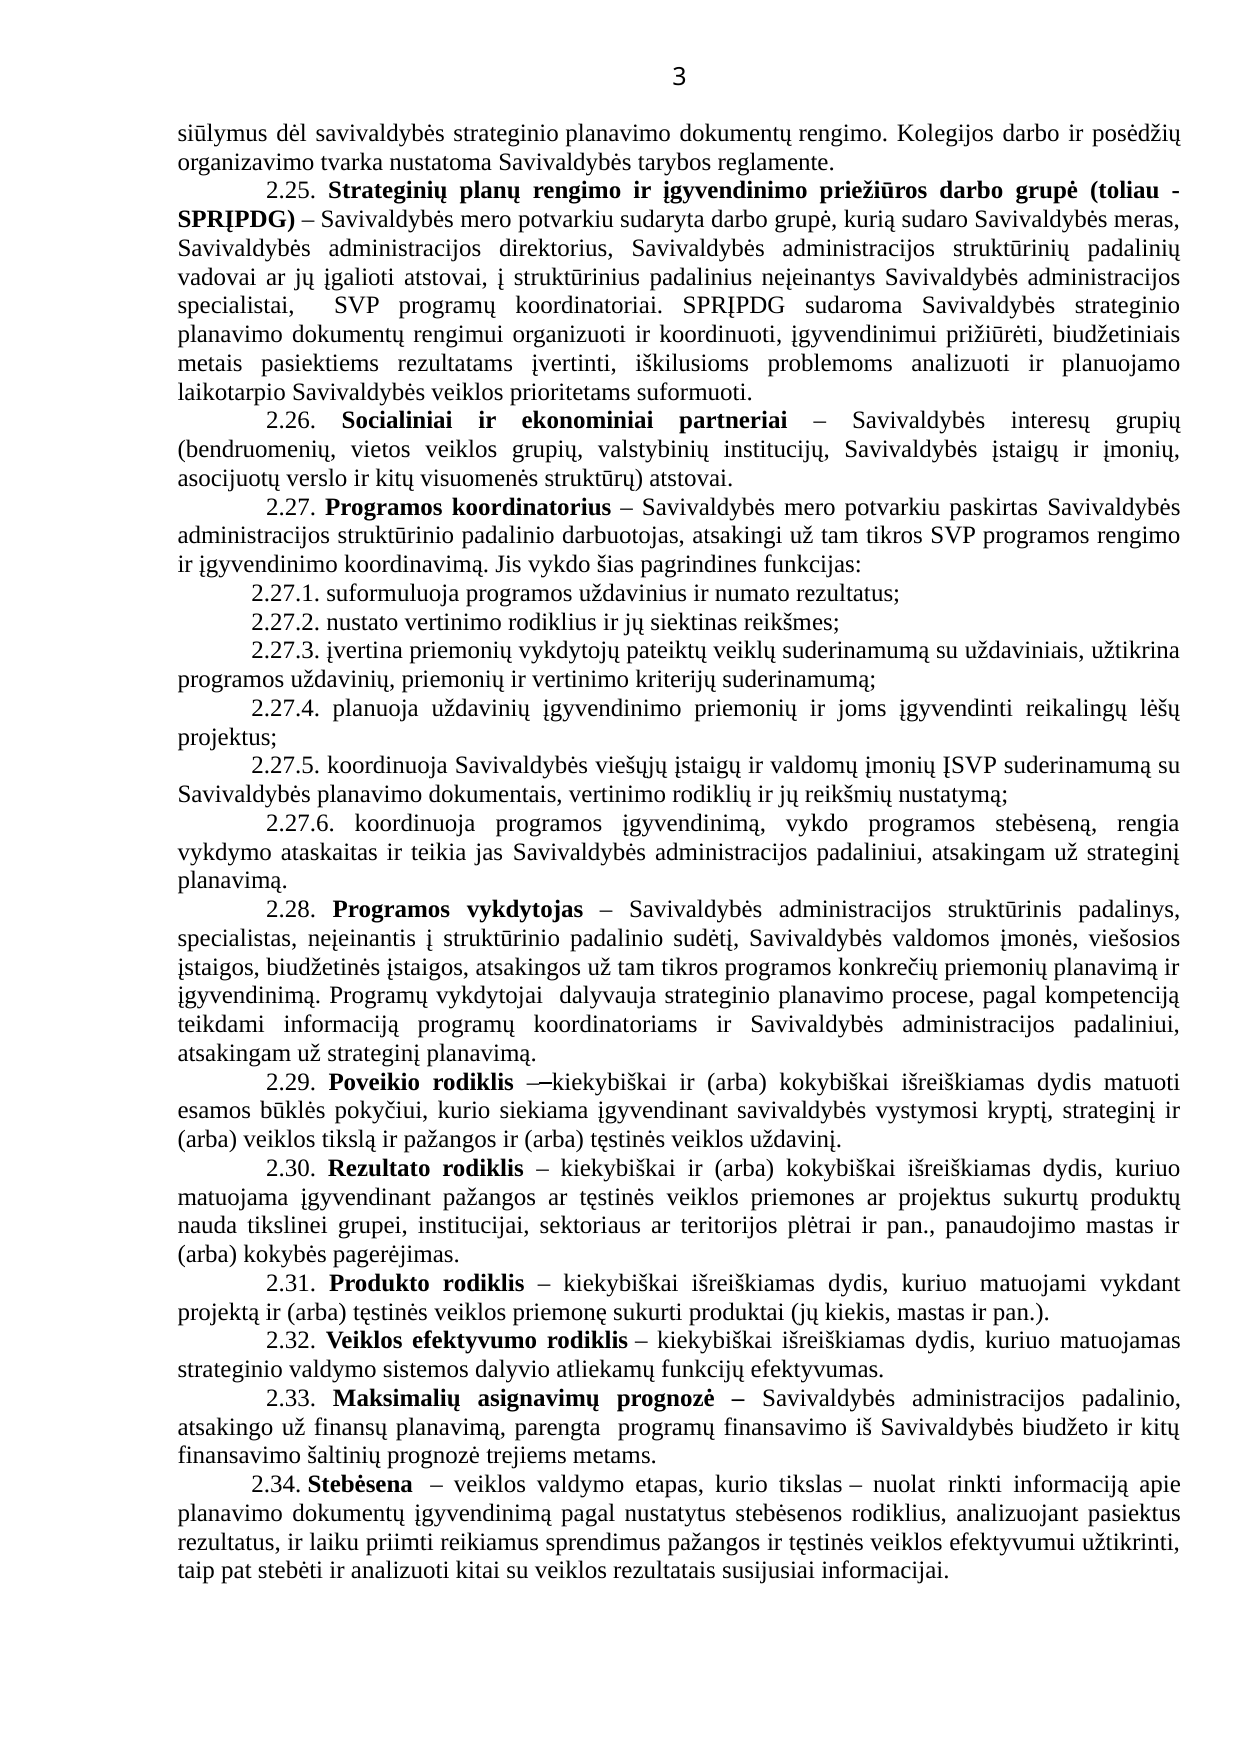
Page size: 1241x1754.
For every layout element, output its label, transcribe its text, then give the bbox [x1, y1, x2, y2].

text 2.27.6. koordinuoja programos įgyvendinimą, vykdo programos stebėseną, rengia vykdymo ataskaitas ir teikia jas Savivaldybės administracijos padaliniui, atsakingam už strateginį planavimą. [177, 808, 1181, 894]
text 2.27.5. koordinuoja Savivaldybės viešųjų įstaigų ir valdomų įmonių ĮSVP suderinamumą su Savivaldybės planavimo dokumentais, vertinimo rodiklių ir jų reikšmių nustatymą; [177, 751, 1181, 808]
text 2.27.1. suformuluoja programos uždavinius ir numato rezultatus; [177, 578, 1181, 607]
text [177, 118, 1181, 176]
text 2.28. Programos vykdytojas – Savivaldybės administracijos struktūrinis padalinys, specialistas, neįeinantis į struktūrinio padalinio sudėtį, Savivaldybės valdomos įmonės, viešosios įstaigos, biudžetinės įstaigos, atsakingos už tam tikros programos konkrečių priemonių planavimą ir įgyvendinimą. Programų vykdytojai dalyvauja strateginio planavimo procese, pagal kompetenciją teikdami informaciją programų koordinatoriams ir Savivaldybės administracijos padaliniui, atsakingam už strateginį planavimą. [177, 894, 1181, 1067]
text 2.25. Strateginių planų rengimo ir įgyvendinimo priežiūros darbo grupė (toliau - SPRĮPDG) – Savivaldybės mero potvarkiu sudaryta darbo grupė, kurią sudaro Savivaldybės meras, Savivaldybės administracijos direktorius, Savivaldybės administracijos struktūrinių padalinių vadovai ar jų įgalioti atstovai, į struktūrinius padalinius neįeinantys Savivaldybės administracijos specialistai, SVP programų koordinatoriai. SPRĮPDG sudaroma Savivaldybės strateginio planavimo dokumentų rengimui organizuoti ir koordinuoti, įgyvendinimui prižiūrėti, biudžetiniais metais pasiektiems rezultatams įvertinti, iškilusioms problemoms analizuoti ir planuojamo laikotarpio Savivaldybės veiklos prioritetams suformuoti. [177, 176, 1181, 406]
text 2.30. Rezultato rodiklis – kiekybiškai ir (arba) kokybiškai išreiškiamas dydis, kuriuo matuojama įgyvendinant pažangos ar tęstinės veiklos priemones ar projektus sukurtų produktų nauda tikslinei grupei, institucijai, sektoriaus ar teritorijos plėtrai ir pan., panaudojimo mastas ir (arba) kokybės pagerėjimas. [177, 1153, 1181, 1268]
text 2.34. Stebėsena – veiklos valdymo etapas, kurio tikslas – nuolat rinkti informaciją apie planavimo dokumentų įgyvendinimą pagal nustatytus stebėsenos rodiklius, analizuojant pasiektus rezultatus, ir laiku priimti reikiamus sprendimus pažangos ir tęstinės veiklos efektyvumui užtikrinti, taip pat stebėti ir analizuoti kitai su veiklos rezultatais susijusiai informacijai. [177, 1469, 1181, 1584]
text 2.27.2. nustato vertinimo rodiklius ir jų siektinas reikšmes; [177, 607, 1181, 636]
text 2.27. Programos koordinatorius – Savivaldybės mero potvarkiu paskirtas Savivaldybės administracijos struktūrinio padalinio darbuotojas, atsakingi už tam tikros SVP programos rengimo ir įgyvendinimo koordinavimą. Jis vykdo šias pagrindines funkcijas: [177, 492, 1181, 578]
text 2.31. Produkto rodiklis – kiekybiškai išreiškiamas dydis, kuriuo matuojami vykdant projektą ir (arba) tęstinės veiklos priemonę sukurti produktai (jų kiekis, mastas ir pan.). [177, 1268, 1181, 1326]
text 2.32. Veiklos efektyvumo rodiklis – kiekybiškai išreiškiamas dydis, kuriuo matuojamas strateginio valdymo sistemos dalyvio atliekamų funkcijų efektyvumas. [177, 1326, 1181, 1383]
text 2.29. Poveikio rodiklis – kiekybiškai ir (arba) kokybiškai išreiškiamas dydis matuoti esamos būklės pokyčiui, kurio siekiama įgyvendinant savivaldybės vystymosi kryptį, strateginį ir (arba) veiklos tikslą ir pažangos ir (arba) tęstinės veiklos uždavinį. [177, 1067, 1181, 1153]
text 2.26. Socialiniai ir ekonominiai partneriai – Savivaldybės interesų grupių (bendruomenių, vietos veiklos grupių, valstybinių institucijų, Savivaldybės įstaigų ir įmonių, asocijuotų verslo ir kitų visuomenės struktūrų) atstovai. [177, 406, 1181, 492]
text 2.33. Maksimalių asignavimų prognozė – Savivaldybės administracijos padalinio, atsakingo už finansų planavimą, parengta programų finansavimo iš Savivaldybės biudžeto ir kitų finansavimo šaltinių prognozė trejiems metams. [177, 1383, 1181, 1469]
text 2.27.3. įvertina priemonių vykdytojų pateiktų veiklų suderinamumą su uždaviniais, užtikrina programos uždavinių, priemonių ir vertinimo kriterijų suderinamumą; [177, 636, 1181, 693]
text 2.27.4. planuoja uždavinių įgyvendinimo priemonių ir joms įgyvendinti reikalingų lėšų projektus; [177, 693, 1181, 751]
